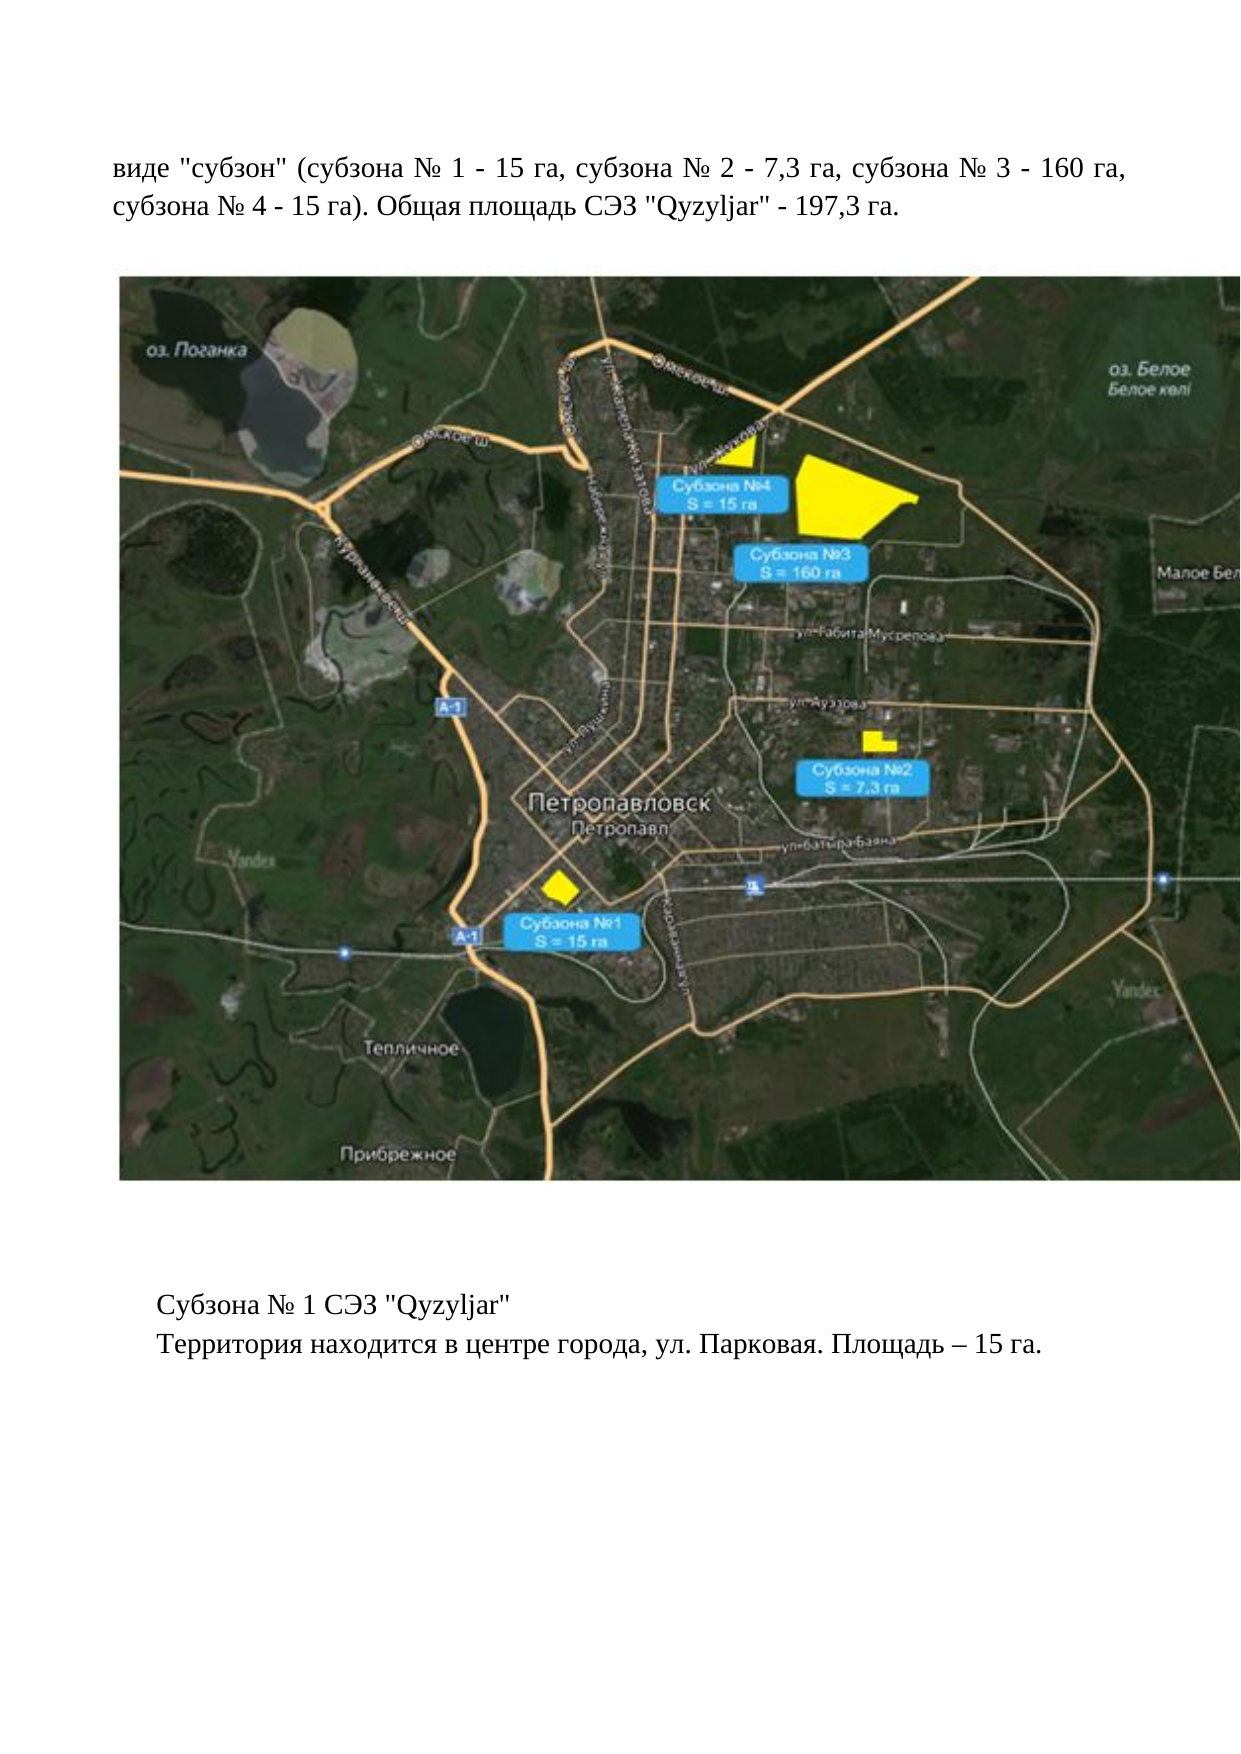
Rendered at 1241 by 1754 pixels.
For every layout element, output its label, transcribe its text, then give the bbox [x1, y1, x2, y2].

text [112, 150, 1128, 222]
text Субзона № 1 СЭЗ "Qyzyljar" [112, 1287, 1128, 1321]
picture [112, 265, 1241, 1185]
text Территория находится в центре города, ул. Парковая. Площадь – 15 га. [112, 1326, 1128, 1359]
